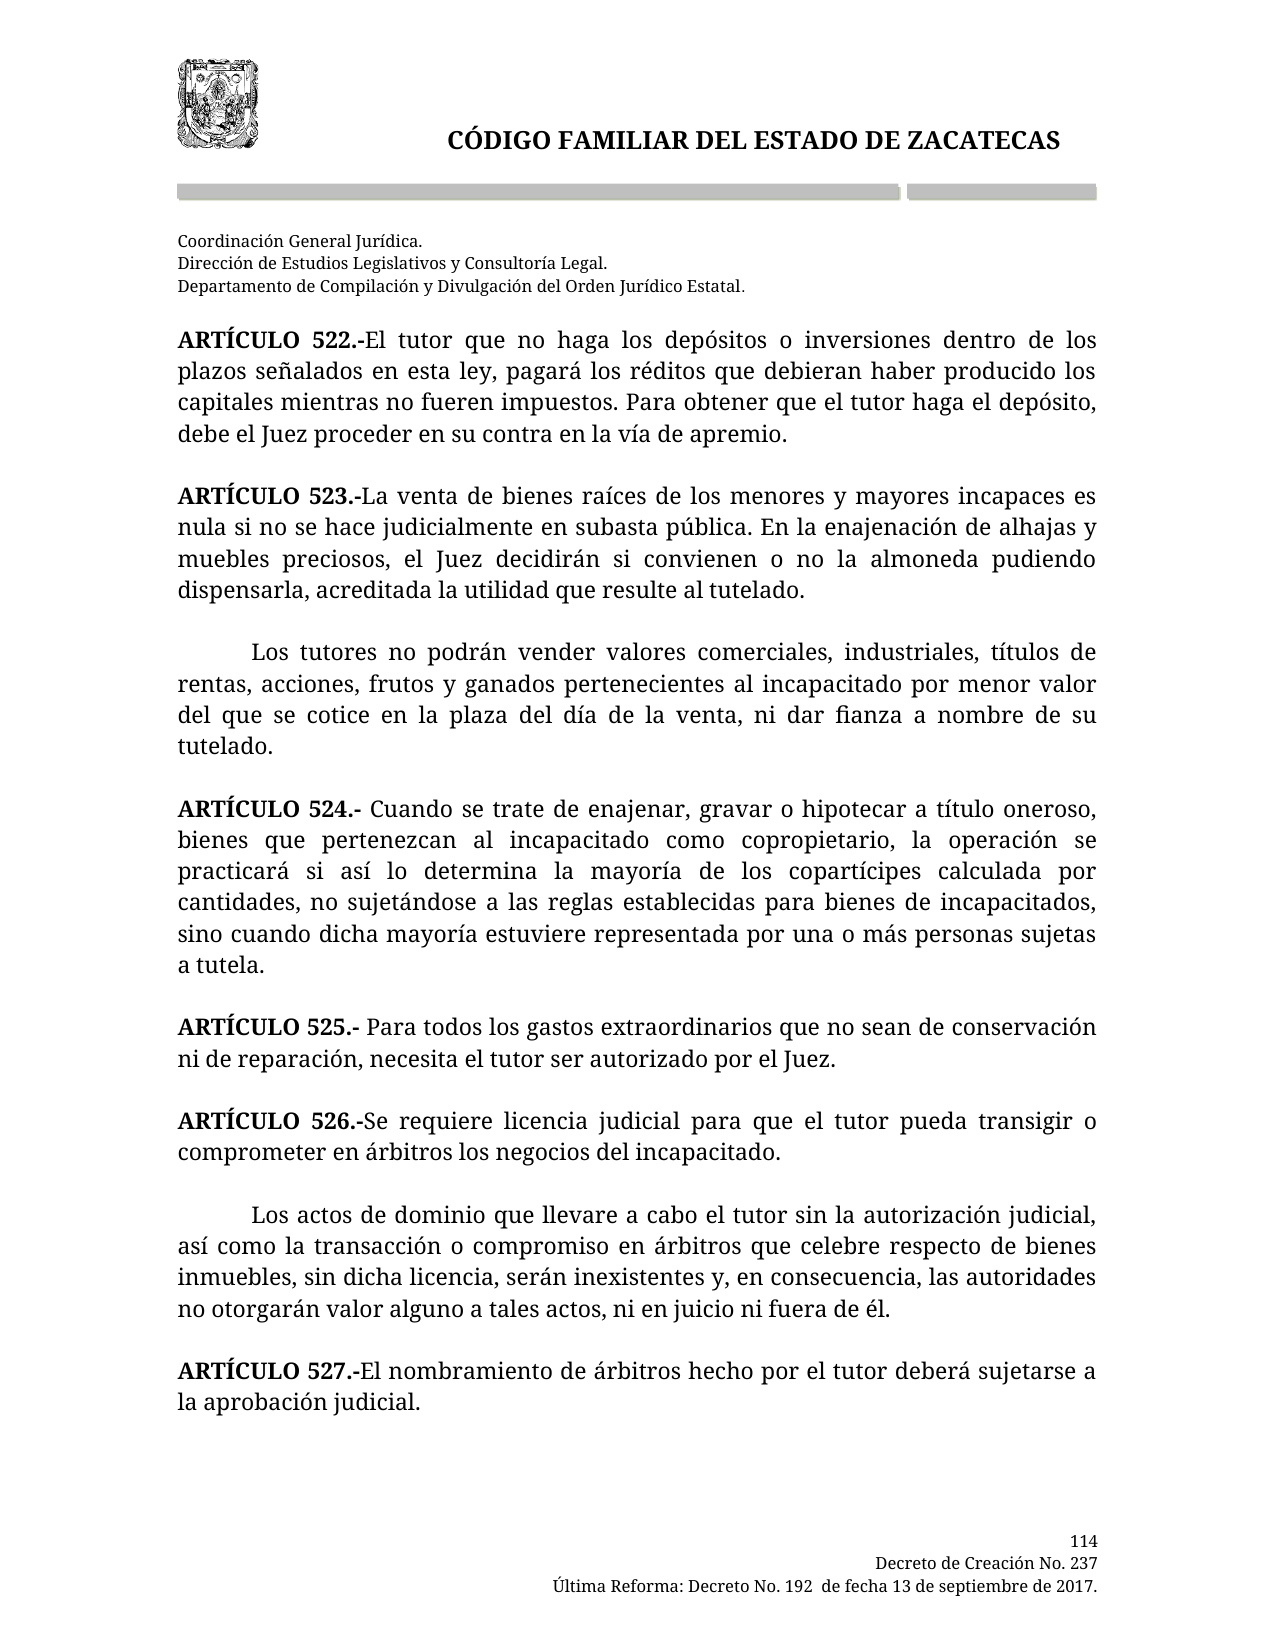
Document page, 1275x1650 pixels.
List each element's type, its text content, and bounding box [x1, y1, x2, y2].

text ARTÍCULO 525.- Para todos los gastos extraordinarios que no sean de conservación ni de reparación, necesita el tutor ser autorizado por el Juez. [177, 1011, 1098, 1074]
text ARTÍCULO 524.- Cuando se trate de enajenar, gravar o hipotecar a título oneroso, bienes que pertenezcan al incapacitado como copropietario, la operación se practicará si así lo determina la mayoría de los copartícipes calculada por cantidades, no sujetándose a las reglas establecidas para bienes de incapacitados, sino cuando dicha mayoría estuviere representada por una o más personas sujetas a tutela. [177, 793, 1098, 980]
text ARTÍCULO 527.-El nombramiento de árbitros hecho por el tutor deberá sujetarse a la aprobación judicial. [177, 1355, 1098, 1418]
text Los actos de dominio que llevare a cabo el tutor sin la autorización judicial, así como la transacción o compromiso en árbitros que celebre respecto de bienes inmuebles, sin dicha licencia, serán inexistentes y, en consecuencia, las autoridades no otorgarán valor alguno a tales actos, ni en juicio ni fuera de él. [177, 1199, 1098, 1324]
text ARTÍCULO 526.-Se requiere licencia judicial para que el tutor pueda transigir o comprometer en árbitros los negocios del incapacitado. [177, 1105, 1098, 1168]
text Los tutores no podrán vender valores comerciales, industriales, títulos de rentas, acciones, frutos y ganados pertenecientes al incapacitado por menor valor del que se cotice en la plaza del día de la venta, ni dar fianza a nombre de su tutelado. [177, 636, 1098, 761]
picture [177, 58, 259, 149]
text ARTÍCULO 523.-La venta de bienes raíces de los menores y mayores incapaces es nula si no se hace judicialmente en subasta pública. En la enajenación de alhajas y muebles preciosos, el Juez decidirán si convienen o no la almoneda pudiendo dispensarla, acreditada la utilidad que resulte al tutelado. [177, 480, 1098, 605]
text ARTÍCULO 522.-El tutor que no haga los depósitos o inversiones dentro de los plazos señalados en esta ley, pagará los réditos que debieran haber producido los capitales mientras no fueren impuestos. Para obtener que el tutor haga el depósito, debe el Juez proceder en su contra en la vía de apremio. [177, 324, 1098, 449]
